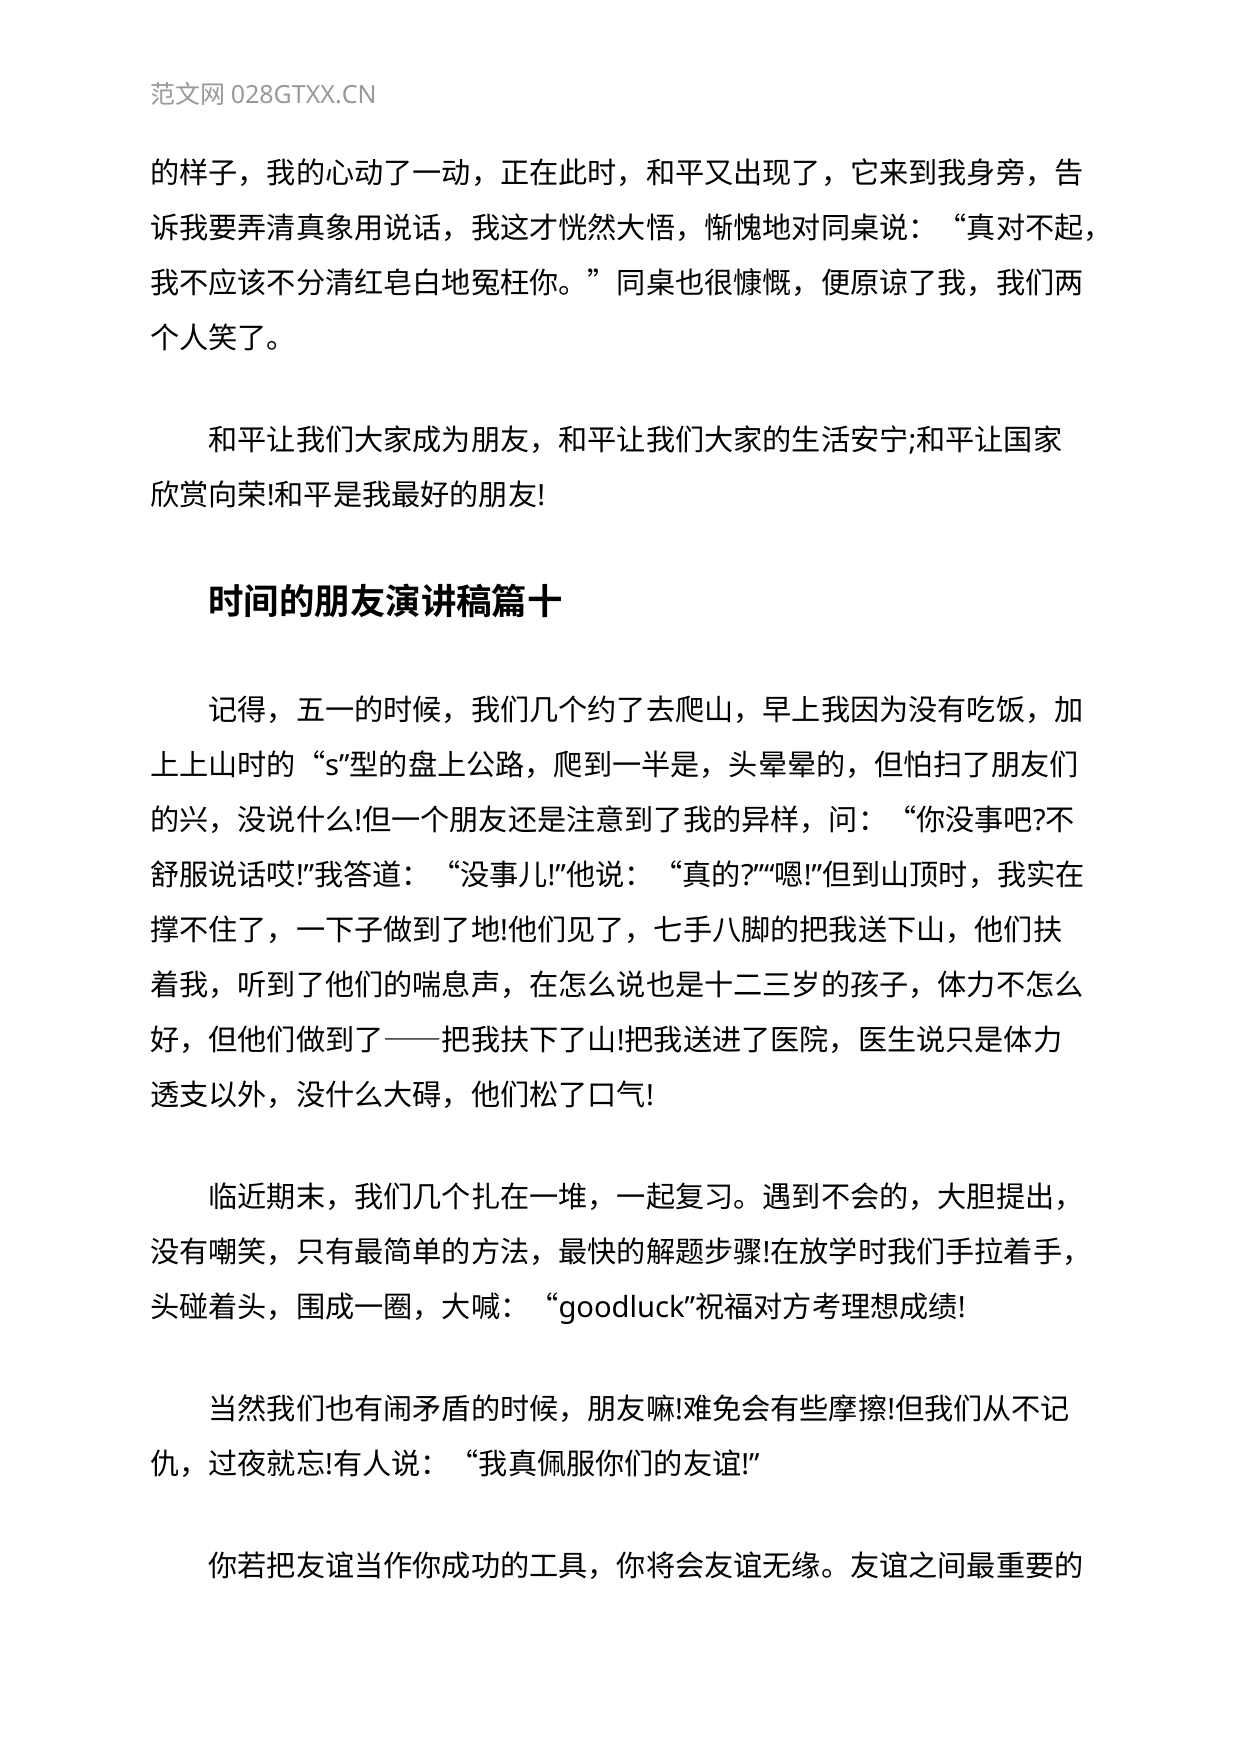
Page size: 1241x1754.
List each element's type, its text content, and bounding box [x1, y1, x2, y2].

text 时间的朋友演讲稿篇十 [150, 573, 1090, 625]
text 当然我们也有闹矛盾的时候，朋友嘛!难免会有些摩擦!但我们从不记仇，过夜就忘!有人说：“我真佩服你们的友谊!” [150, 1386, 1090, 1483]
text 临近期末，我们几个扎在一堆，一起复习。遇到不会的，大胆提出，没有嘲笑，只有最简单的方法，最快的解题步骤!在放学时我们手拉着手，头碰着头，围成一圈，大喊：“goodluck”祝福对方考理想成绩! [150, 1174, 1090, 1326]
text 和平让我们大家成为朋友，和平让我们大家的生活安宁;和平让国家欣赏向荣!和平是我最好的朋友! [150, 416, 1090, 514]
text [150, 150, 1090, 357]
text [150, 1542, 1090, 1585]
text 记得，五一的时候，我们几个约了去爬山，早上我因为没有吃饭，加上上山时的“s”型的盘上公路，爬到一半是，头晕晕的，但怕扫了朋友们的兴，没说什么!但一个朋友还是注意到了我的异样，问：“你没事吧?不舒服说话哎!”我答道：“没事儿!”他说：“真的?”“嗯!”但到山顶时，我实在撑不住了，一下子做到了地!他们见了，七手八脚的把我送下山，他们扶着我，听到了他们的喘息声，在怎么说也是十二三岁的孩子，体力不怎么好，但他们做到了——把我扶下了山!把我送进了医院，医生说只是体力透支以外，没什么大碍，他们松了口气! [150, 687, 1090, 1114]
